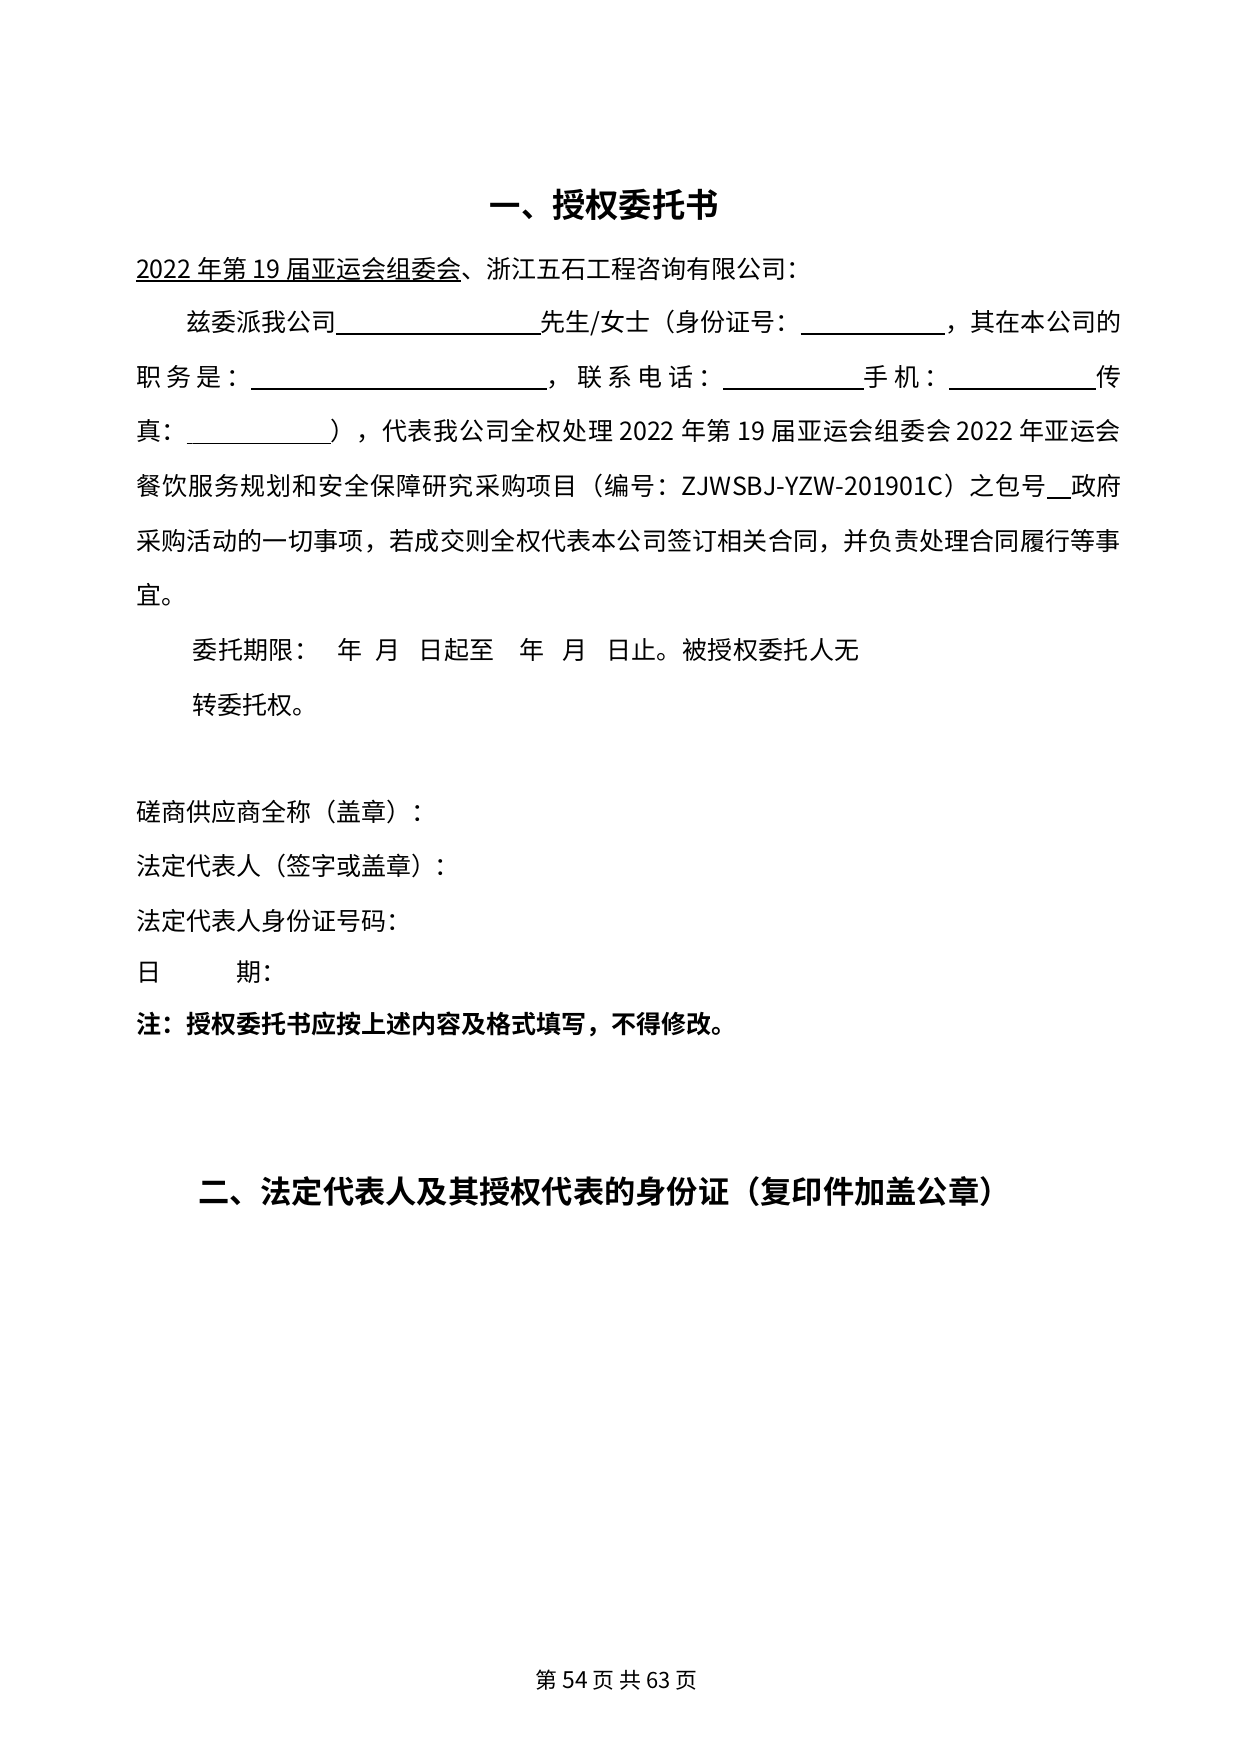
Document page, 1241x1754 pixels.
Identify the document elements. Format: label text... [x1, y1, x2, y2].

text 一、授权委托书 [106, 179, 1102, 227]
text 2022 年第 19 届亚运会组委会、浙江五石工程咨询有限公司： [136, 249, 1155, 286]
text 二、法定代表人及其授权代表的身份证（复印件加盖公章） [106, 1168, 1102, 1213]
text 磋商供应商全称（盖章）： 法定代表人（签字或盖章）： 法定代表人身份证号码： [136, 792, 462, 938]
text 委托期限： 年 月 日起至 年 月 日止。被授权委托人无转委托权。 [192, 630, 861, 721]
text 兹委派我公司 先生/女士（身份证号： ，其在本公司的职务是： ， 联系电话： 手机： 传真： ），代表我公司全权处理 2022 年第 19 届亚运会组委会2022年亚运会餐饮服务规划和安全保障研究采购项目（编号：ZJWSBJ-YZW-201901C）之包号 政府采购活动的一切事项，若成交则全权代表本公司签订相关合同，并负责处理合同履行等事宜。 [136, 302, 1122, 612]
text 日 期： [136, 956, 1155, 988]
subtitle 注：授权委托书应按上述内容及格式填写，不得修改。 [136, 1005, 1155, 1041]
